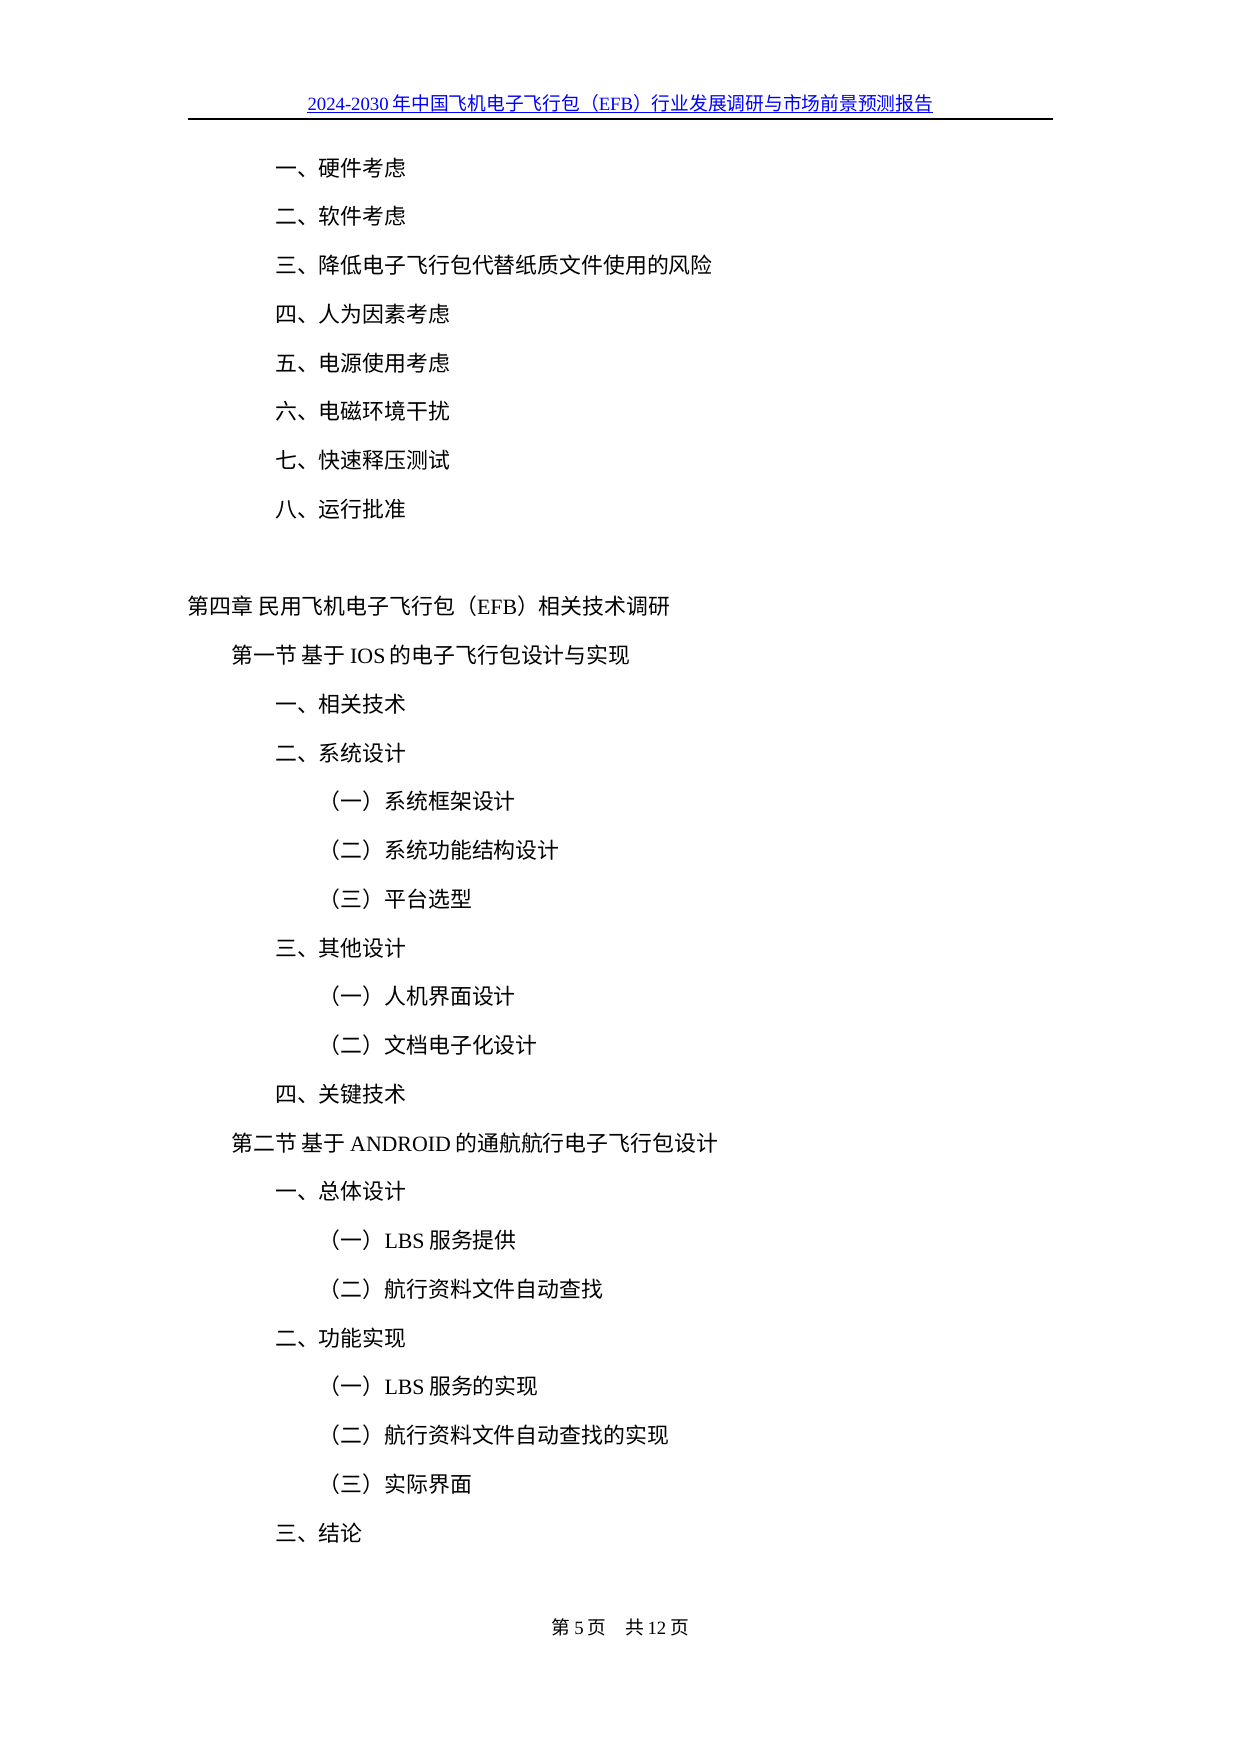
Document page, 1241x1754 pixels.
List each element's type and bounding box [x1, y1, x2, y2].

text [187, 150, 1053, 1548]
